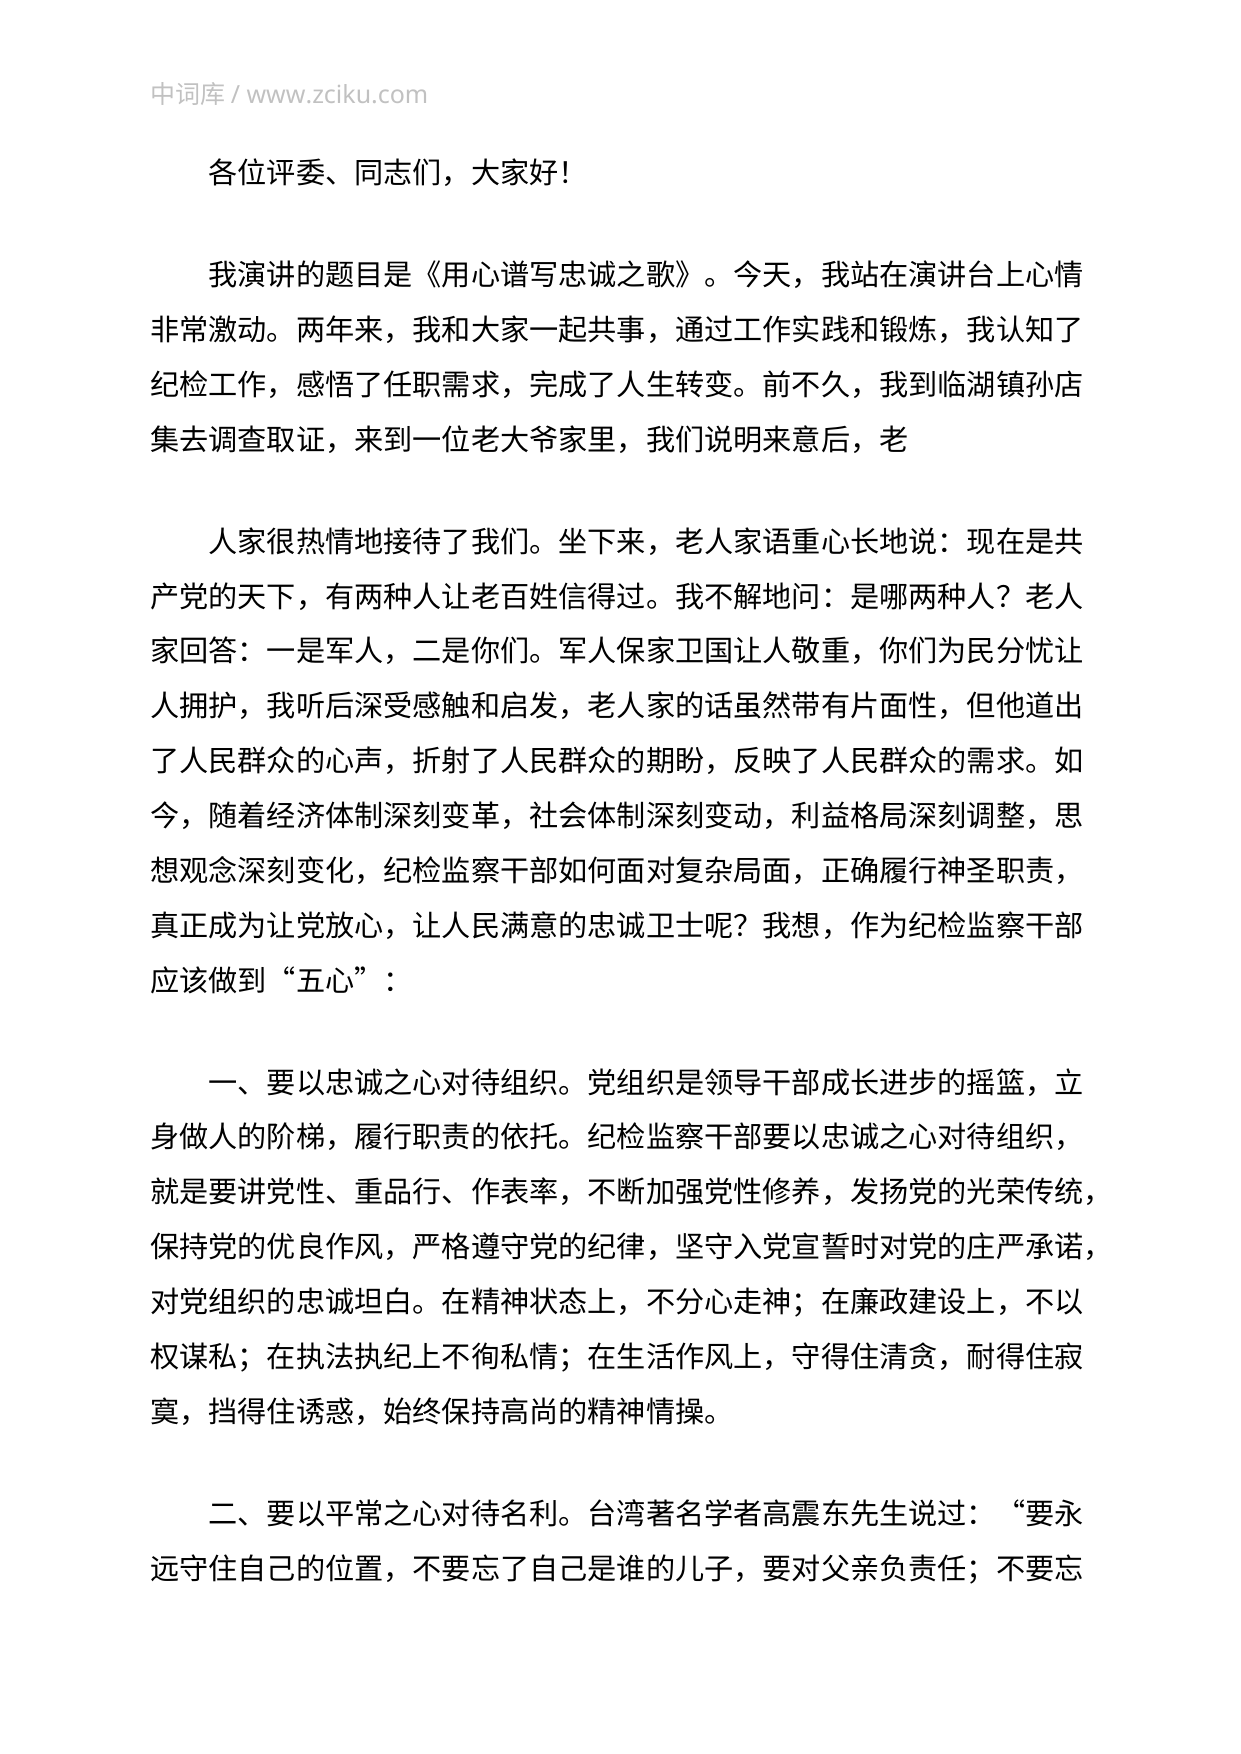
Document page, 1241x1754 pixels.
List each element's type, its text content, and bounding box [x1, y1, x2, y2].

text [150, 1490, 1090, 1587]
text 一、要以忠诚之心对待组织。党组织是领导干部成长进步的摇篮，立身做人的阶梯，履行职责的依托。纪检监察干部要以忠诚之心对待组织，就是要讲党性、重品行、作表率，不断加强党性修养，发扬党的光荣传统，保持党的优良作风，严格遵守党的纪律，坚守入党宣誓时对党的庄严承诺，对党组织的忠诚坦白。在精神状态上，不分心走神；在廉政建设上，不以权谋私；在执法执纪上不徇私情；在生活作风上，守得住清贪，耐得住寂寞，挡得住诱惑，始终保持高尚的精神情操。 [150, 1059, 1090, 1431]
text 各位评委、同志们，大家好！ [150, 150, 1090, 192]
text 人家很热情地接待了我们。坐下来，老人家语重心长地说：现在是共产党的天下，有两种人让老百姓信得过。我不解地问：是哪两种人？老人家回答：一是军人，二是你们。军人保家卫国让人敬重，你们为民分忧让人拥护，我听后深受感触和启发，老人家的话虽然带有片面性，但他道出了人民群众的心声，折射了人民群众的期盼，反映了人民群众的需求。如今，随着经济体制深刻变革，社会体制深刻变动，利益格局深刻调整，思想观念深刻变化，纪检监察干部如何面对复杂局面，正确履行神圣职责，真正成为让党放心，让人民满意的忠诚卫士呢？我想，作为纪检监察干部应该做到“五心”： [150, 518, 1090, 1000]
text 我演讲的题目是《用心谱写忠诚之歌》。今天，我站在演讲台上心情非常激动。两年来，我和大家一起共事，通过工作实践和锻炼，我认知了纪检工作，感悟了任职需求，完成了人生转变。前不久，我到临湖镇孙店集去调查取证，来到一位老大爷家里，我们说明来意后，老 [150, 252, 1090, 459]
